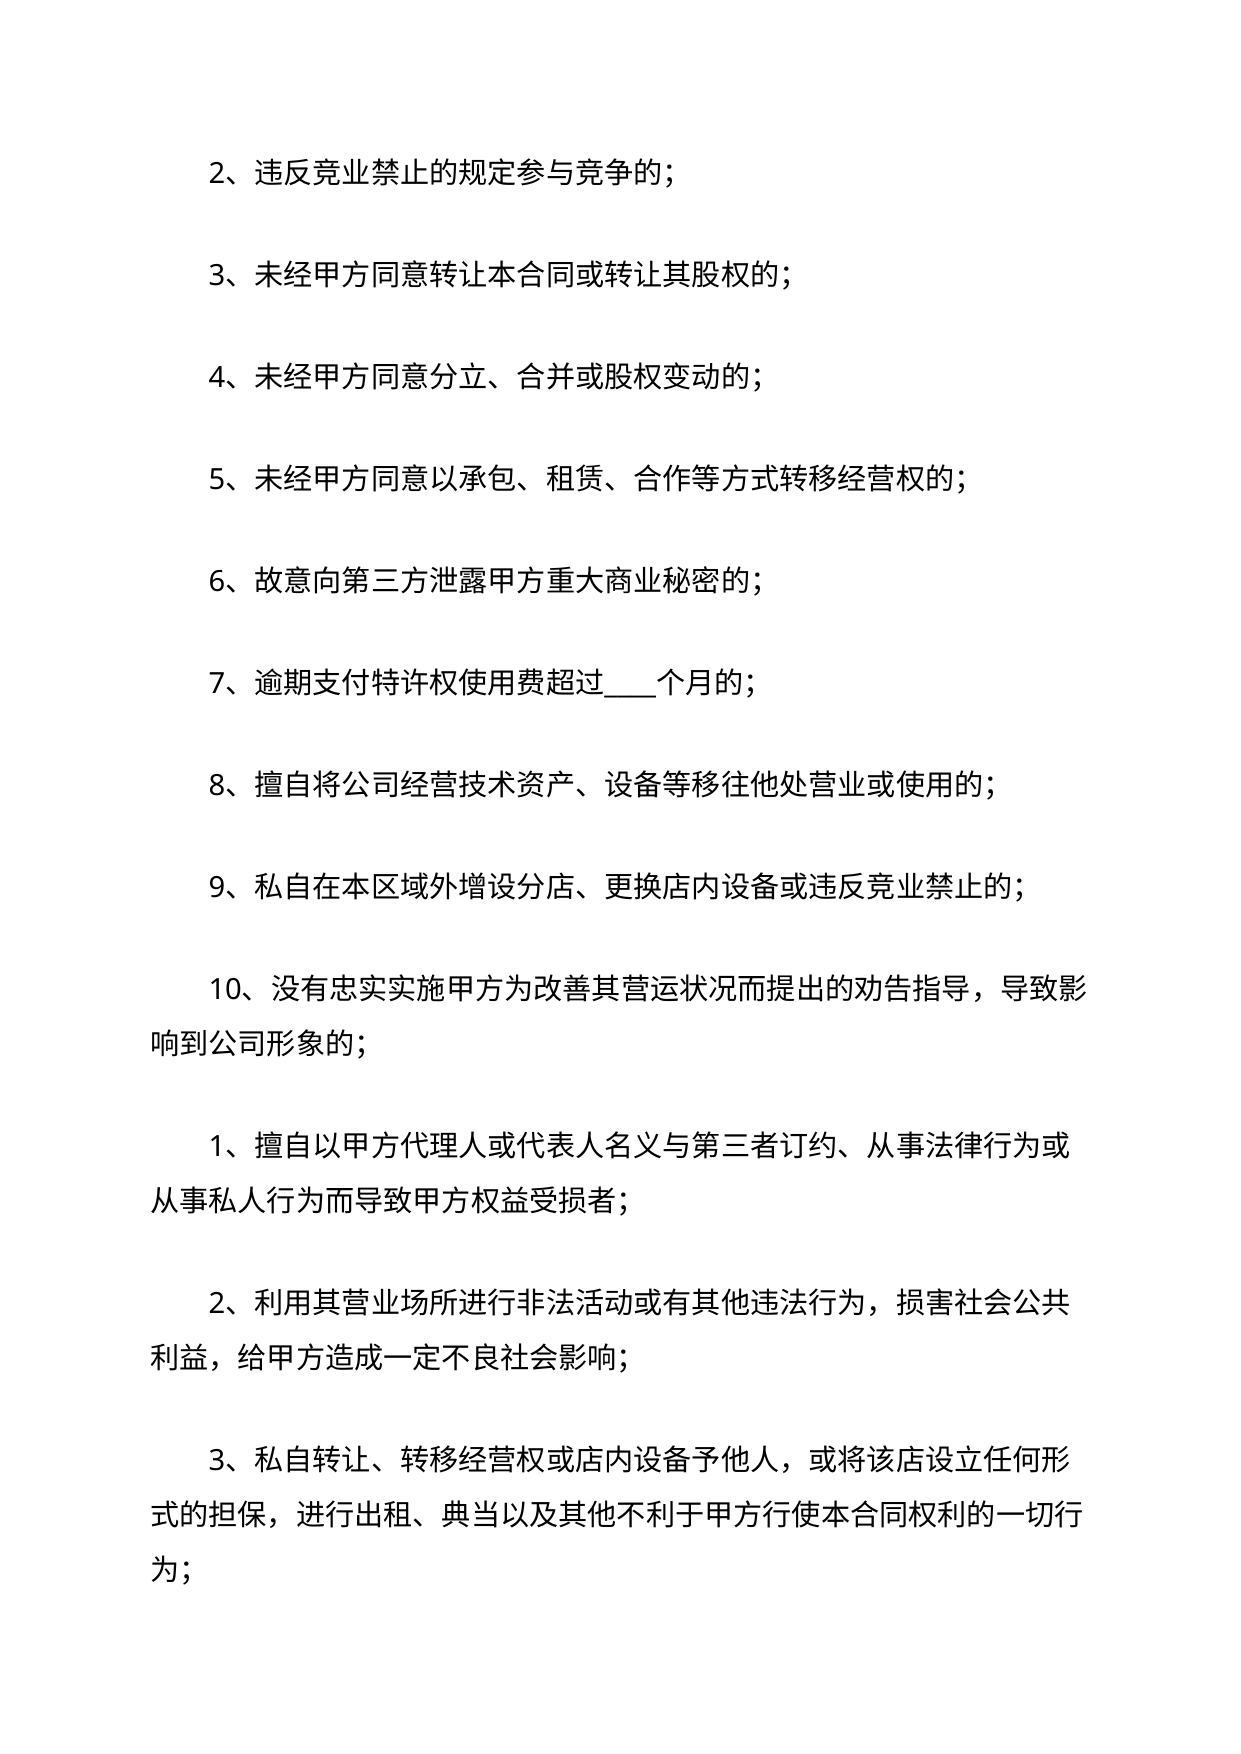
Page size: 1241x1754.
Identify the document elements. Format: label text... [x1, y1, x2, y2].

text 5、未经甲方同意以承包、租赁、合作等方式转移经营权的； [150, 456, 1090, 498]
text 3、未经甲方同意转让本合同或转让其股权的； [150, 252, 1090, 294]
text 2、违反竞业禁止的规定参与竞争的； [150, 150, 1090, 192]
text 2、利用其营业场所进行非法活动或有其他违法行为，损害社会公共利益，给甲方造成一定不良社会影响； [150, 1279, 1090, 1377]
text 7、逾期支付特许权使用费超过____个月的； [150, 660, 1090, 702]
text 4、未经甲方同意分立、合并或股权变动的； [150, 354, 1090, 396]
text 8、擅自将公司经营技术资产、设备等移往他处营业或使用的； [150, 762, 1090, 804]
text 10、没有忠实实施甲方为改善其营运状况而提出的劝告指导，导致影响到公司形象的； [150, 966, 1090, 1063]
text 9、私自在本区域外增设分店、更换店内设备或违反竞业禁止的； [150, 864, 1090, 906]
text 6、故意向第三方泄露甲方重大商业秘密的； [150, 558, 1090, 600]
text 1、擅自以甲方代理人或代表人名义与第三者订约、从事法律行为或从事私人行为而导致甲方权益受损者； [150, 1123, 1090, 1220]
text 3、私自转让、转移经营权或店内设备予他人，或将该店设立任何形式的担保，进行出租、典当以及其他不利于甲方行使本合同权利的一切行为； [150, 1436, 1090, 1588]
